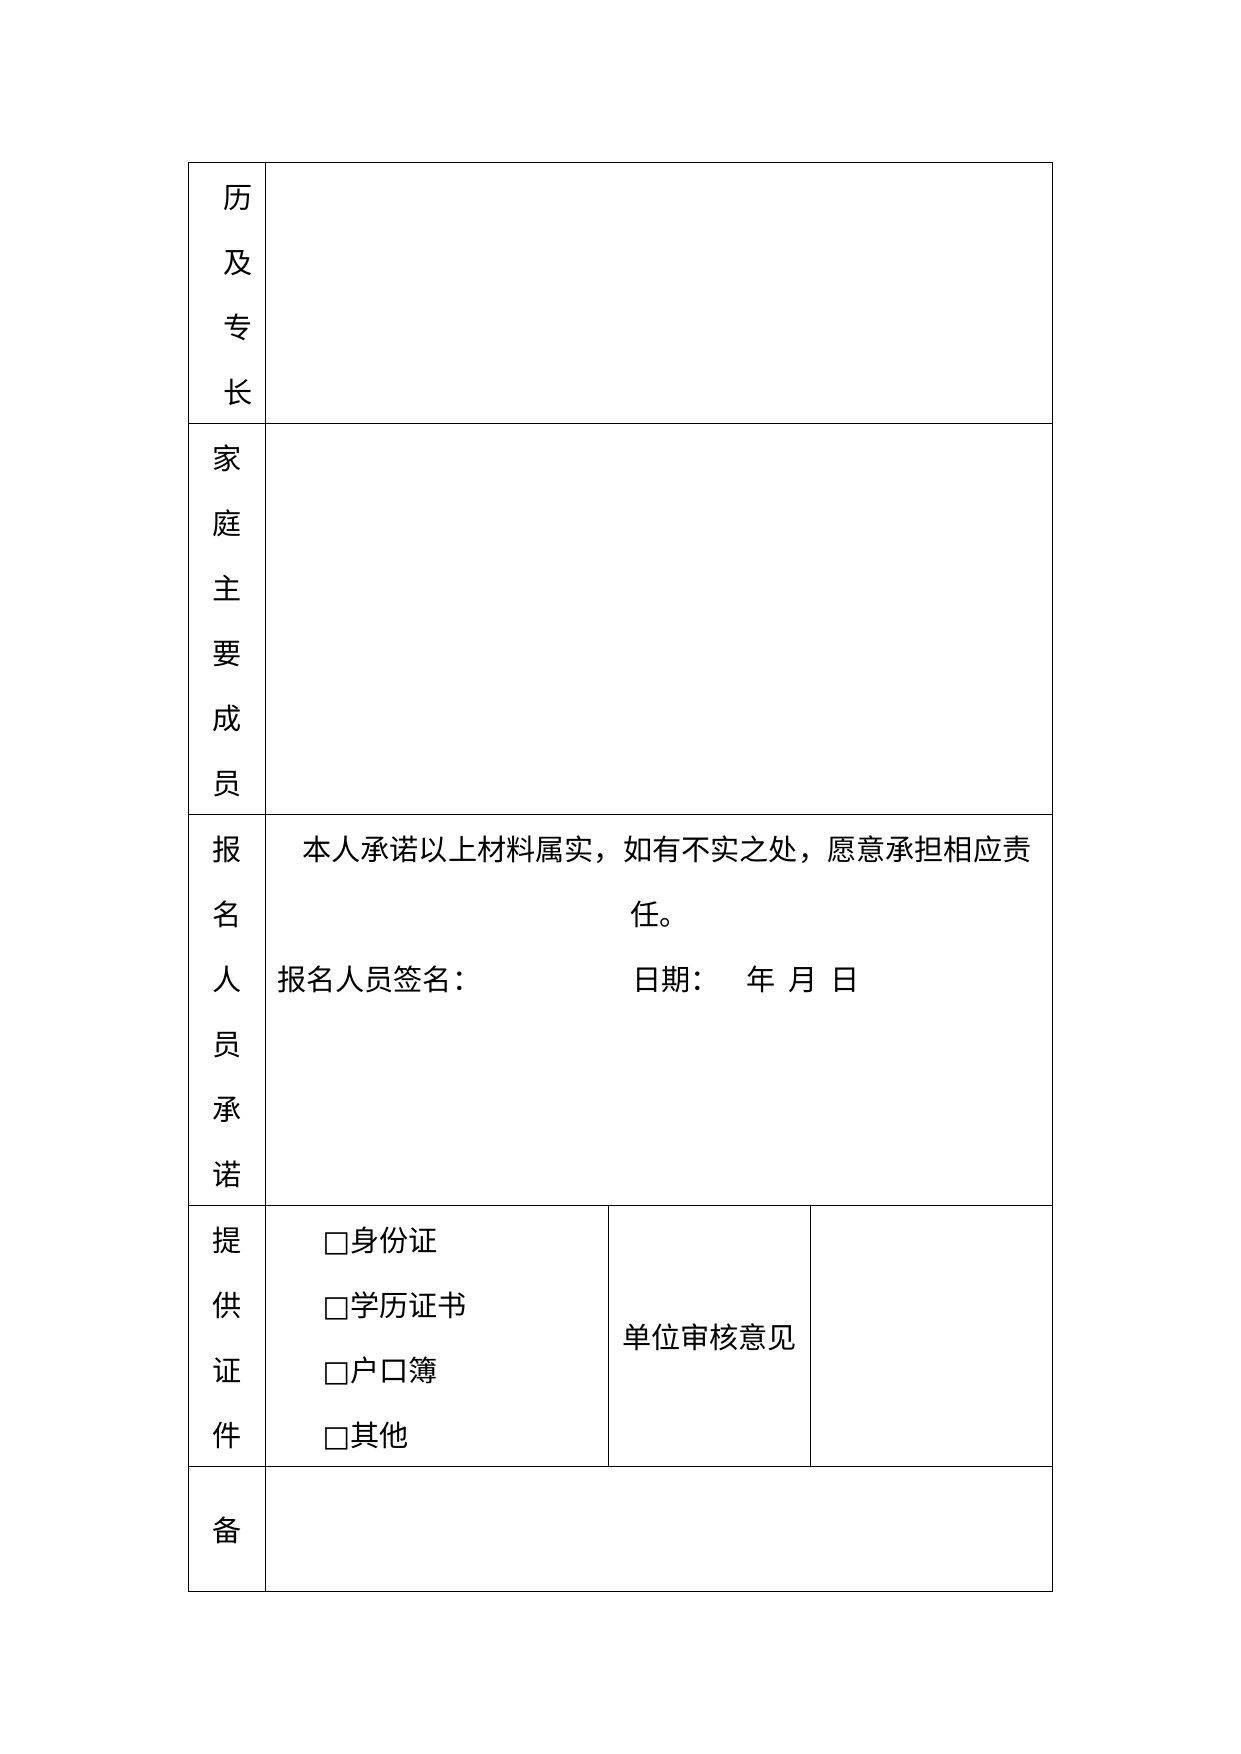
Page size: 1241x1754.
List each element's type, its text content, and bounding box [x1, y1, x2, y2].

table_cell [266, 163, 1052, 423]
table_cell 本人承诺以上材料属实，如有不实之处，愿意承担相应责任。 报名人员签名： 日期： 年 月 日 [266, 815, 1052, 1205]
table_cell [266, 424, 1052, 814]
table_cell [811, 1206, 1052, 1466]
table_cell 提供 证件 [189, 1206, 265, 1466]
table_cell [266, 1467, 1052, 1591]
table_cell 报名人员承诺 [189, 815, 265, 1205]
table_cell 备注 [189, 1467, 265, 1591]
table_cell 主要工作经历及专长 [189, 163, 265, 423]
table_cell □身份证 □学历证书 □户口簿 □其他 [266, 1206, 608, 1466]
table_cell 单位审核意见 [609, 1206, 810, 1466]
table_cell 家庭主要成员 [189, 424, 265, 814]
